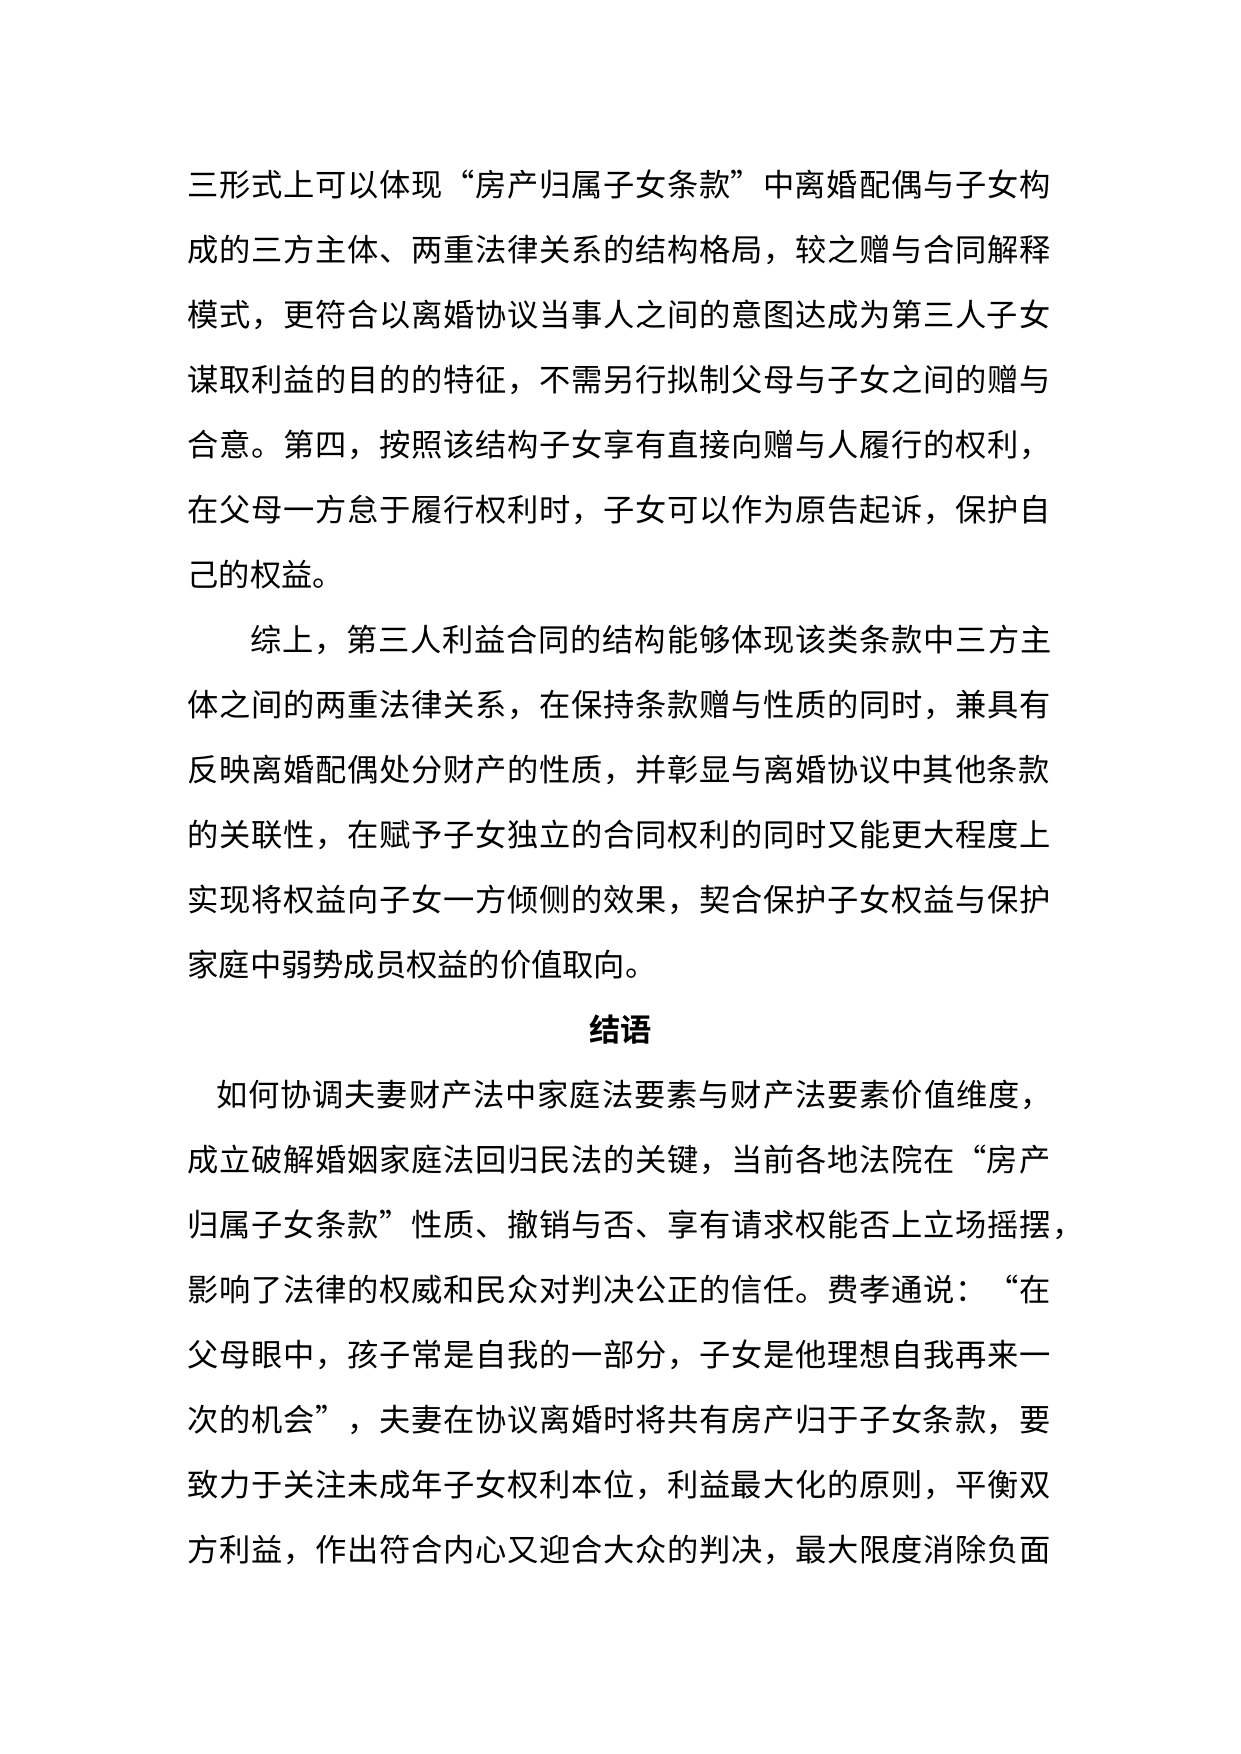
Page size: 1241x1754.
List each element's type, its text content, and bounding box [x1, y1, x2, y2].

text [187, 1060, 1053, 1580]
text 综上，第三人利益合同的结构能够体现该类条款中三方主体之间的两重法律关系，在保持条款赠与性质的同时，兼具有反映离婚配偶处分财产的性质，并彰显与离婚协议中其他条款的关联性，在赋予子女独立的合同权利的同时又能更大程度上实现将权益向子女一方倾侧的效果，契合保护子女权益与保护家庭中弱势成员权益的价值取向。 [187, 605, 1053, 995]
text 结语 [187, 995, 1053, 1060]
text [187, 150, 1053, 605]
